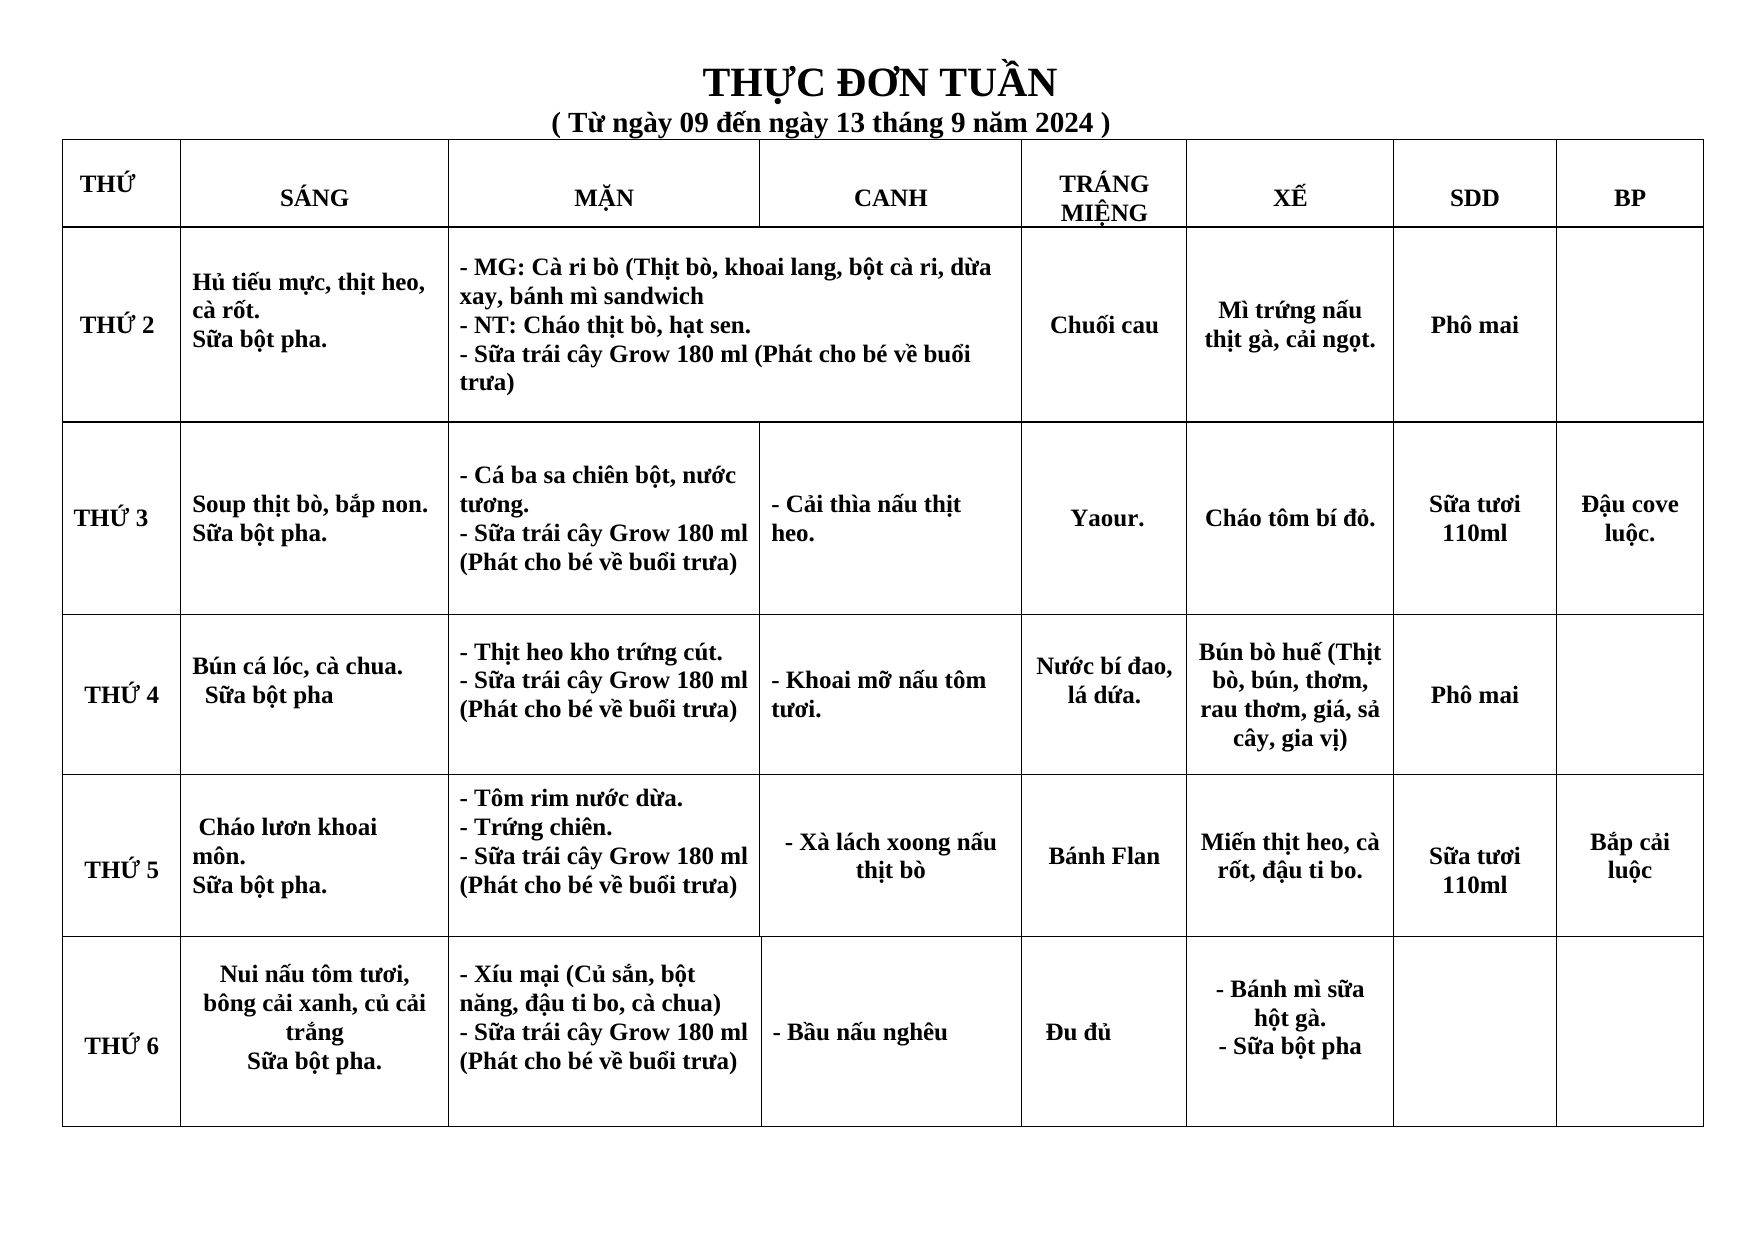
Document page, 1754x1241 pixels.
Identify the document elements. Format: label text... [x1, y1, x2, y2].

table_header SÁNG [181, 140, 448, 226]
table_cell Bánh Flan [1022, 775, 1186, 936]
table_cell Mì trứng nấu thịt gà, cải ngọt. [1187, 228, 1393, 421]
table_header XẾ [1187, 140, 1393, 226]
table_cell THỨ 4 [63, 615, 180, 774]
table_cell Bún bò huế (Thịt bò, bún, thơm, rau thơm, giá, sả cây, gia vị) [1187, 615, 1393, 774]
table_cell Bắp cải luộc [1557, 775, 1703, 936]
table_cell - Khoai mỡ nấu tôm tươi. [760, 615, 1021, 774]
table_header MẶN [449, 140, 759, 226]
table_cell - Cá ba sa chiên bột, nước tương. - Sữa trái cây Grow 180 ml (Phát cho bé về buổi trưa) [449, 423, 759, 613]
table_cell Yaour. [1022, 423, 1186, 613]
table_cell Cháo tôm bí đỏ. [1187, 423, 1393, 613]
table_cell - Cải thìa nấu thịt heo. [760, 423, 1021, 613]
table_cell - Xíu mại (Củ sắn, bột năng, đậu ti bo, cà chua) - Sữa trái cây Grow 180 ml (Phát cho bé về buổi trưa) [449, 937, 761, 1126]
table_cell [1557, 615, 1703, 774]
table_header THỨ [63, 140, 180, 226]
table_cell Sữa tươi 110ml [1394, 775, 1556, 936]
table_cell Soup thịt bò, bắp non. Sữa bột pha. [181, 423, 448, 613]
table_cell Đu đủ [1022, 937, 1186, 1126]
table_cell Cháo lươn khoai môn. Sữa bột pha. [181, 775, 448, 936]
table_header TRÁNG MIỆNG [1022, 140, 1186, 226]
text THỰC ĐƠN TUẦN [35, 58, 1724, 106]
table_cell Bún cá lóc, cà chua. Sữa bột pha [181, 615, 448, 774]
table_cell [1394, 937, 1556, 1126]
table_cell Miến thịt heo, cà rốt, đậu ti bo. [1187, 775, 1393, 936]
table_cell - Xà lách xoong nấu thịt bò [760, 775, 1021, 936]
table_cell Phô mai [1394, 615, 1556, 774]
table_cell Phô mai [1394, 228, 1556, 421]
table_cell Đậu cove luộc. [1557, 423, 1703, 613]
text ( Từ ngày 09 đến ngày 13 tháng 9 năm 2024 ) [410, 106, 1724, 139]
table_cell THỨ 6 [63, 937, 180, 1126]
table_header SDD [1394, 140, 1556, 226]
table_cell Sữa tươi 110ml [1394, 423, 1556, 613]
table_cell - Bầu nấu nghêu [762, 937, 1021, 1126]
table_cell - Tôm rim nước dừa. - Trứng chiên. - Sữa trái cây Grow 180 ml (Phát cho bé về buổi trưa) [449, 775, 759, 936]
table_cell Nui nấu tôm tươi, bông cải xanh, củ cải trắng Sữa bột pha. [181, 937, 448, 1126]
table_cell Nước bí đao, lá dứa. [1022, 615, 1186, 774]
table_cell Hủ tiếu mực, thịt heo, cà rốt. Sữa bột pha. [181, 228, 448, 421]
table_cell THỨ 3 [63, 423, 180, 613]
table_cell - Thịt heo kho trứng cút. - Sữa trái cây Grow 180 ml (Phát cho bé về buổi trưa) [449, 615, 759, 774]
table_header CANH [760, 140, 1021, 226]
table_cell - MG: Cà ri bò (Thịt bò, khoai lang, bột cà ri, dừa xay, bánh mì sandwich - NT: Cháo thịt bò, hạt sen. - Sữa trái cây Grow 180 ml (Phát cho bé về buổi trưa) [449, 228, 1021, 421]
table_cell THỨ 2 [63, 228, 180, 421]
table_cell THỨ 5 [63, 775, 180, 936]
table_cell - Bánh mì sữa hột gà. - Sữa bột pha [1187, 937, 1393, 1126]
table_header BP [1557, 140, 1703, 226]
table_cell [1557, 228, 1703, 421]
table_cell [1557, 937, 1703, 1126]
table_cell Chuối cau [1022, 228, 1186, 421]
